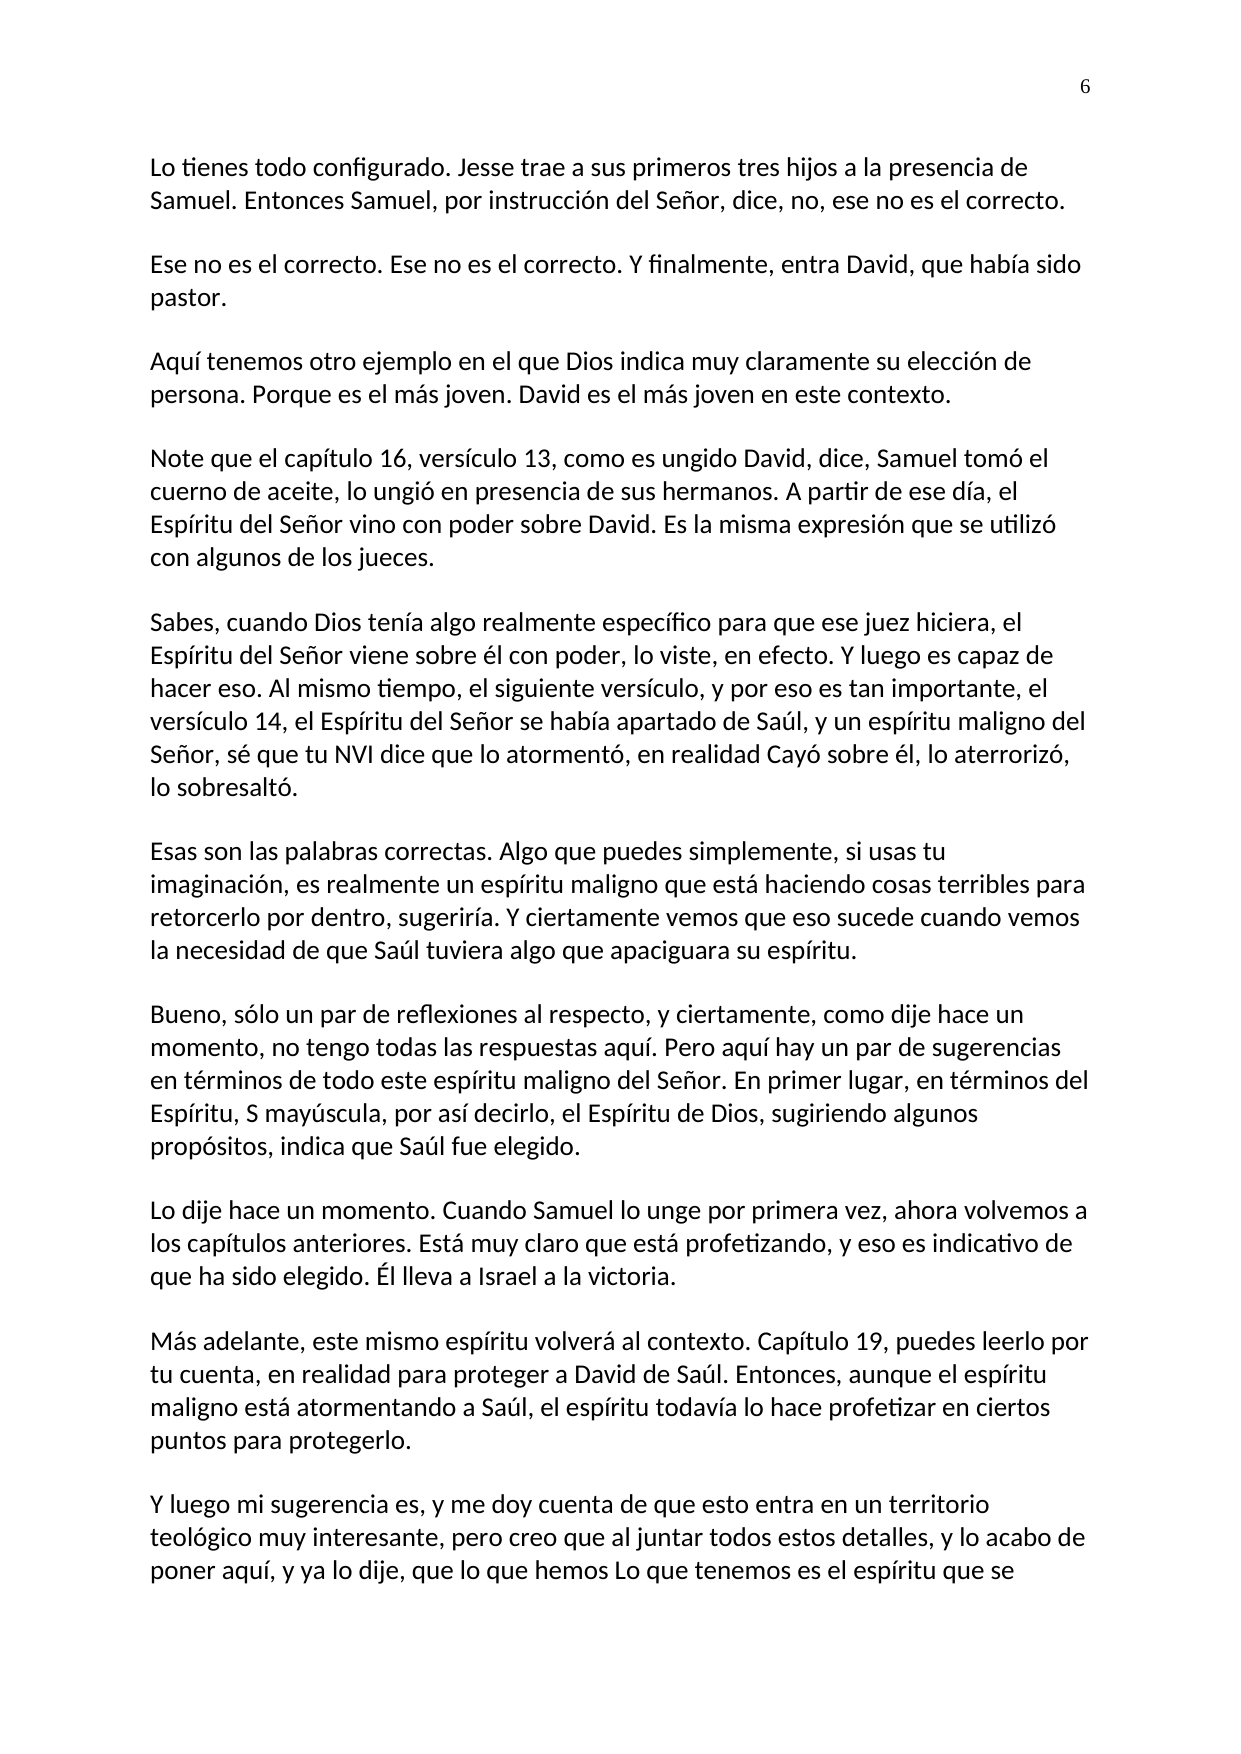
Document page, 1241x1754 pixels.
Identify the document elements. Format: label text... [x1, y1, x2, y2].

text Bueno, sólo un par de reflexiones al respecto, y ciertamente, como dije hace un momento, no tengo todas las respuestas aquí. Pero aquí hay un par de sugerencias en términos de todo este espíritu maligno del Señor. En primer lugar, en términos del Espíritu, S mayúscula, por así decirlo, el Espíritu de Dios, sugiriendo algunos propósitos, indica que Saúl fue elegido. [150, 997, 1090, 1162]
text Note que el capítulo 16, versículo 13, como es ungido David, dice, Samuel tomó el cuerno de aceite, lo ungió en presencia de sus hermanos. A partir de ese día, el Espíritu del Señor vino con poder sobre David. Es la misma expresión que se utilizó con algunos de los jueces. [150, 442, 1090, 574]
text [150, 1487, 1090, 1586]
text Lo tienes todo configurado. Jesse trae a sus primeros tres hijos a la presencia de Samuel. Entonces Samuel, por instrucción del Señor, dice, no, ese no es el correcto. [150, 150, 1090, 216]
text Ese no es el correcto. Ese no es el correcto. Y finalmente, entra David, que había sido pastor. [150, 247, 1090, 313]
text Lo dije hace un momento. Cuando Samuel lo unge por primera vez, ahora volvemos a los capítulos anteriores. Está muy claro que está profetizando, y eso es indicativo de que ha sido elegido. Él lleva a Israel a la victoria. [150, 1193, 1090, 1293]
text Sabes, cuando Dios tenía algo realmente específico para que ese juez hiciera, el Espíritu del Señor viene sobre él con poder, lo viste, en efecto. Y luego es capaz de hacer eso. Al mismo tiempo, el siguiente versículo, y por eso es tan importante, el versículo 14, el Espíritu del Señor se había apartado de Saúl, y un espíritu maligno del Señor, sé que tu NVI dice que lo atormentó, en realidad Cayó sobre él, lo aterrorizó, lo sobresaltó. [150, 605, 1090, 803]
text Esas son las palabras correctas. Algo que puedes simplemente, si usas tu imaginación, es realmente un espíritu maligno que está haciendo cosas terribles para retorcerlo por dentro, sugeriría. Y ciertamente vemos que eso sucede cuando vemos la necesidad de que Saúl tuviera algo que apaciguara su espíritu. [150, 834, 1090, 966]
text Aquí tenemos otro ejemplo en el que Dios indica muy claramente su elección de persona. Porque es el más joven. David es el más joven en este contexto. [150, 344, 1090, 410]
text Más adelante, este mismo espíritu volverá al contexto. Capítulo 19, puedes leerlo por tu cuenta, en realidad para proteger a David de Saúl. Entonces, aunque el espíritu maligno está atormentando a Saúl, el espíritu todavía lo hace profetizar en ciertos puntos para protegerlo. [150, 1324, 1090, 1456]
